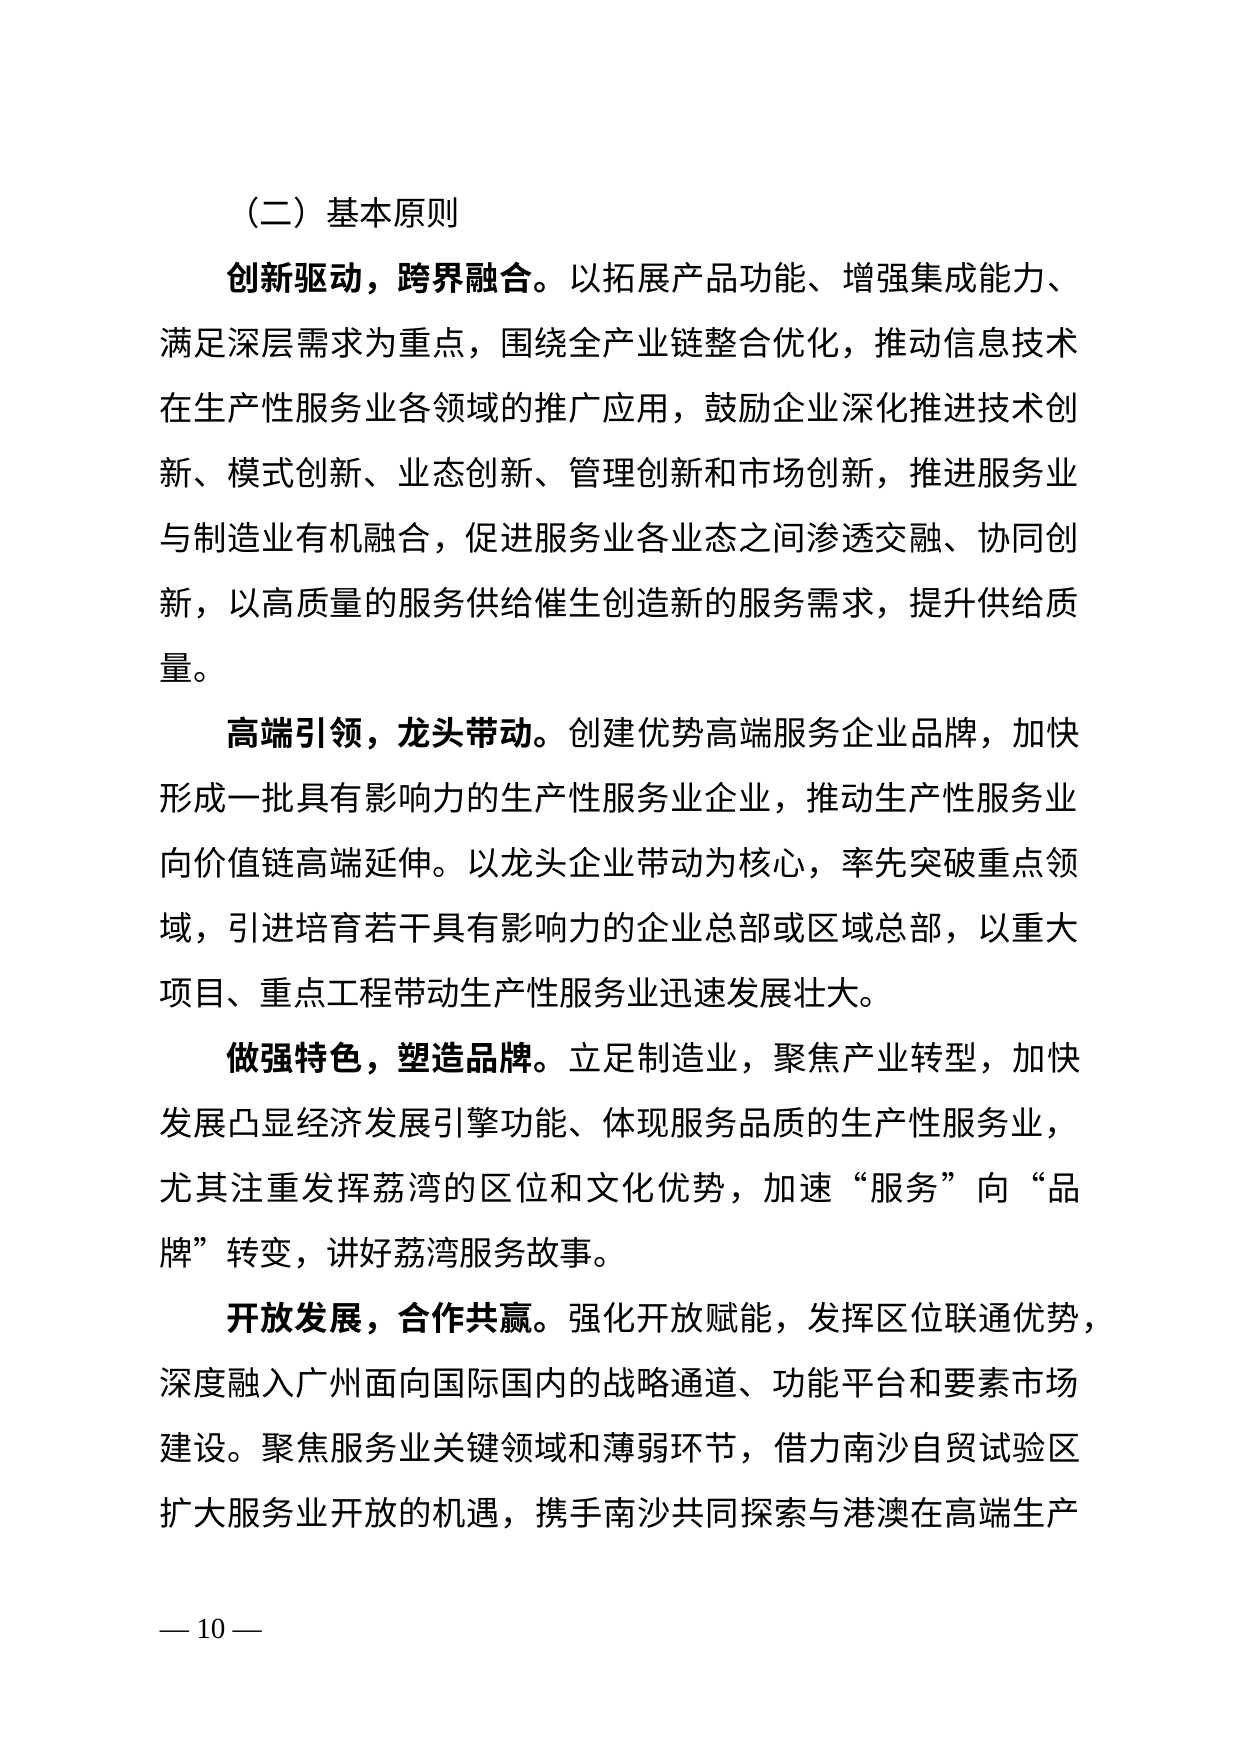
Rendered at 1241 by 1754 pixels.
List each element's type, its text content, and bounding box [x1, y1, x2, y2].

text 创新驱动，跨界融合。以拓展产品功能、增强集成能力、满足深层需求为重点，围绕全产业链整合优化，推动信息技术在生产性服务业各领域的推广应用，鼓励企业深化推进技术创新、模式创新、业态创新、管理创新和市场创新，推进服务业与制造业有机融合，促进服务业各业态之间渗透交融、协同创新，以高质量的服务供给催生创造新的服务需求，提升供给质量。 [159, 243, 1081, 698]
text （二）基本原则 [159, 178, 1081, 243]
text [159, 1283, 1081, 1543]
text 做强特色，塑造品牌。立足制造业，聚焦产业转型，加快发展凸显经济发展引擎功能、体现服务品质的生产性服务业，尤其注重发挥荔湾的区位和文化优势，加速“服务”向“品牌”转变，讲好荔湾服务故事。 [159, 1023, 1081, 1283]
text 高端引领，龙头带动。创建优势高端服务企业品牌，加快形成一批具有影响力的生产性服务业企业，推动生产性服务业向价值链高端延伸。以龙头企业带动为核心，率先突破重点领域，引进培育若干具有影响力的企业总部或区域总部，以重大项目、重点工程带动生产性服务业迅速发展壮大。 [159, 698, 1081, 1023]
